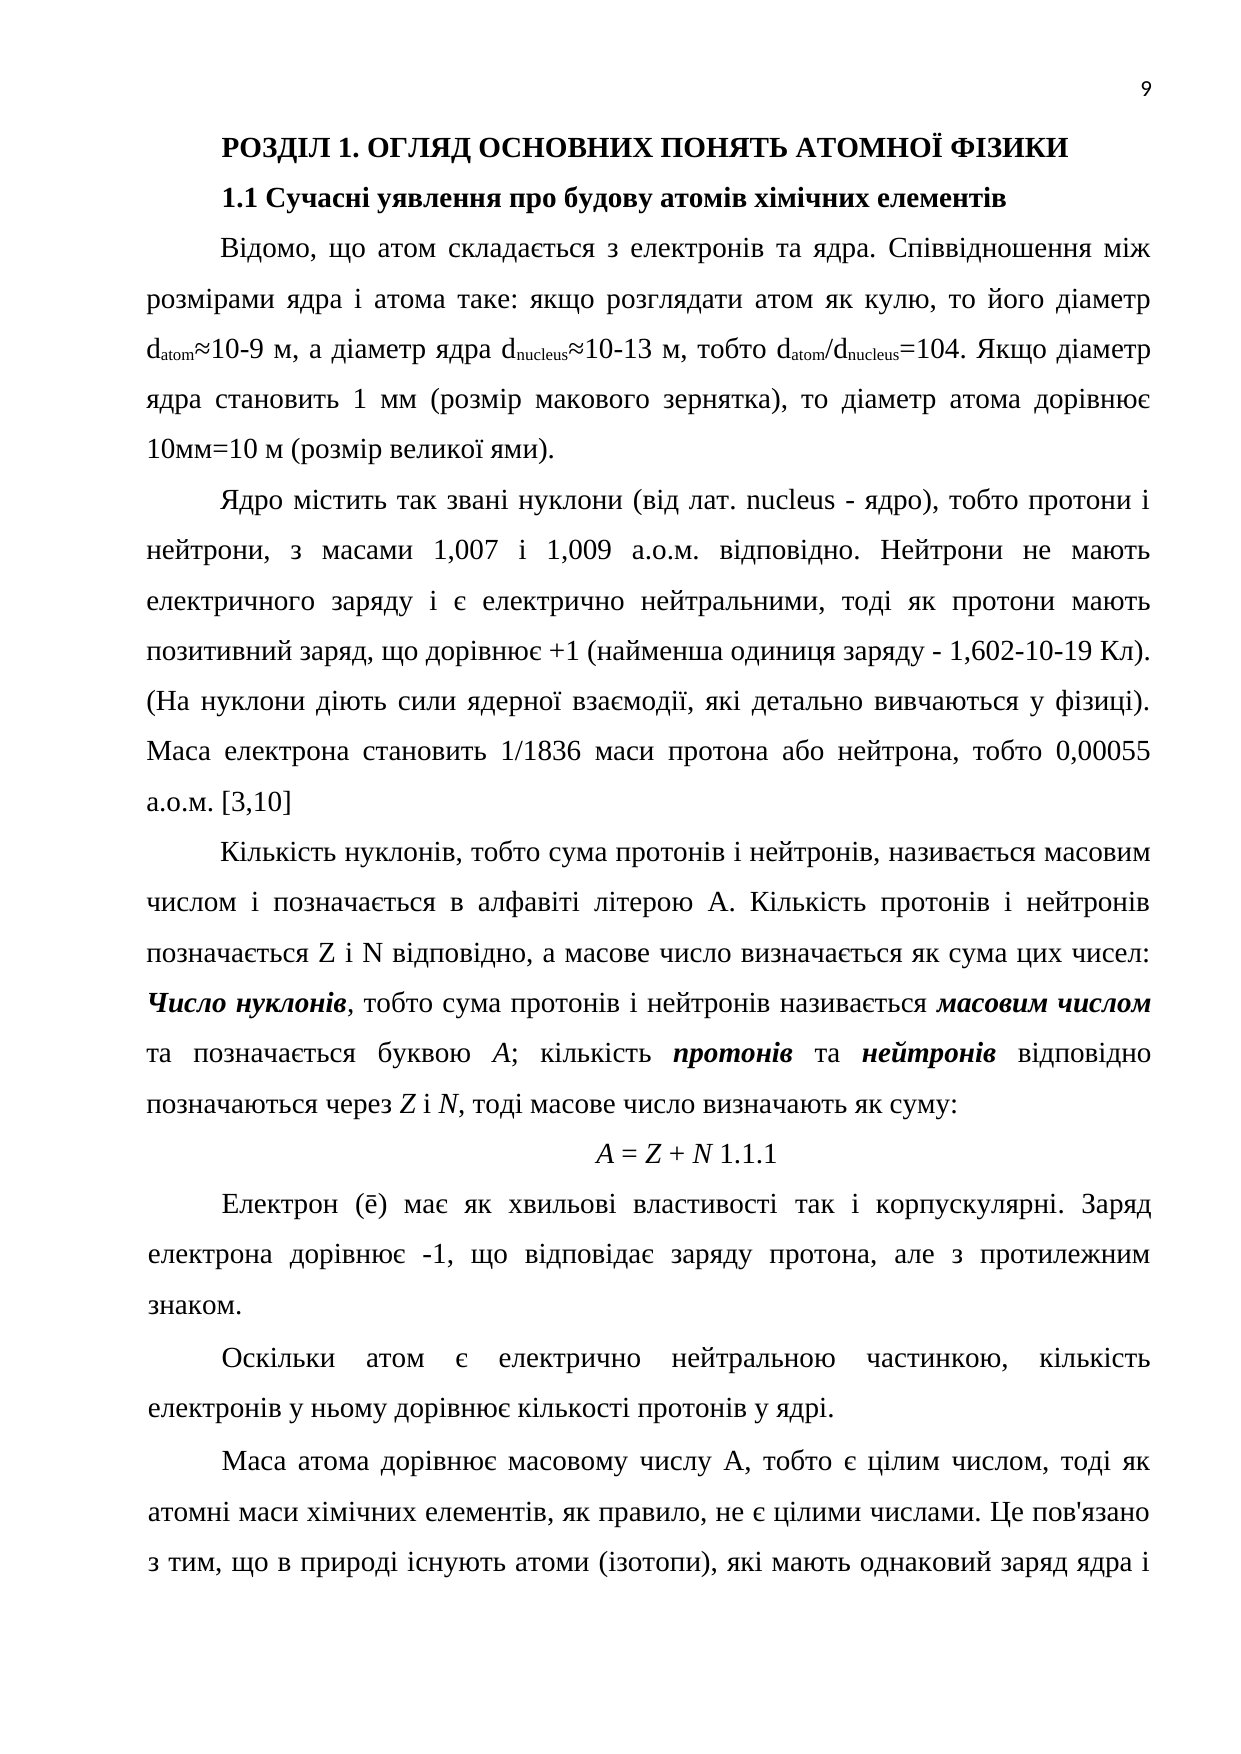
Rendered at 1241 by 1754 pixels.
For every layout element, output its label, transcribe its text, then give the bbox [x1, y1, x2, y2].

text 1.1 Сучасні уявлення про будову атомів хімічних елементів [148, 180, 1152, 214]
text Кількість нуклонів, тобто сума протонів і нейтронів, називається масовим числом і позначається в алфавіті літерою А. Кількість протонів і нейтронів позначається Z і N відповідно, а масове число визначається як сума цих чисел: Число нуклонів, тобто сума протонів і нейтронів називається масовим числом та позначається буквою А; кількість протонів та нейтронів відповідно позначаються через Z і N, тоді масове число визначають як суму: [146, 834, 1152, 1119]
text РОЗДІЛ 1. ОГЛЯД ОСНОВНИХ ПОНЯТЬ АТОМНОЇ ФІЗИКИ [148, 130, 1152, 163]
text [148, 1443, 1152, 1577]
text А = Z + N 1.1.1 [222, 1136, 1152, 1169]
text Електрон (ē) має як хвильові властивості так і корпускулярні. Заряд електрона дорівнює -1, що відповідає заряду протона, але з протилежним знаком. [148, 1186, 1152, 1321]
text Ядро містить так звані нуклони (від лат. nucleus - ядро), тобто протони і нейтрони, з масами 1,007 і 1,009 а.о.м. відповідно. Нейтрони не мають електричного заряду і є електрично нейтральними, тоді як протони мають позитивний заряд, що дорівнює +1 (найменша одиниця заряду - 1,602-10-19 Кл). (На нуклони діють сили ядерної взаємодії, які детально вивчаються у фізиці). Маса електрона становить 1/1836 маси протона або нейтрона, тобто 0,00055 а.о.м. [3,10] [146, 482, 1152, 817]
text Відомо, що атом складається з електронів та ядра. Співвідношення між розмірами ядра і атома таке: якщо розглядати атом як кулю, то його діаметр datom≈10-9 м, а діаметр ядра dnucleus≈10-13 м, тобто datom/dnucleus=104. Якщо діаметр ядра становить 1 мм (розмір макового зернятка), то діаметр атома дорівнює 10мм=10 м (розмір великої ями). [146, 230, 1152, 465]
text Оскільки атом є електрично нейтральною частинкою, кількість електронів у ньому дорівнює кількості протонів у ядрі. [148, 1340, 1152, 1424]
